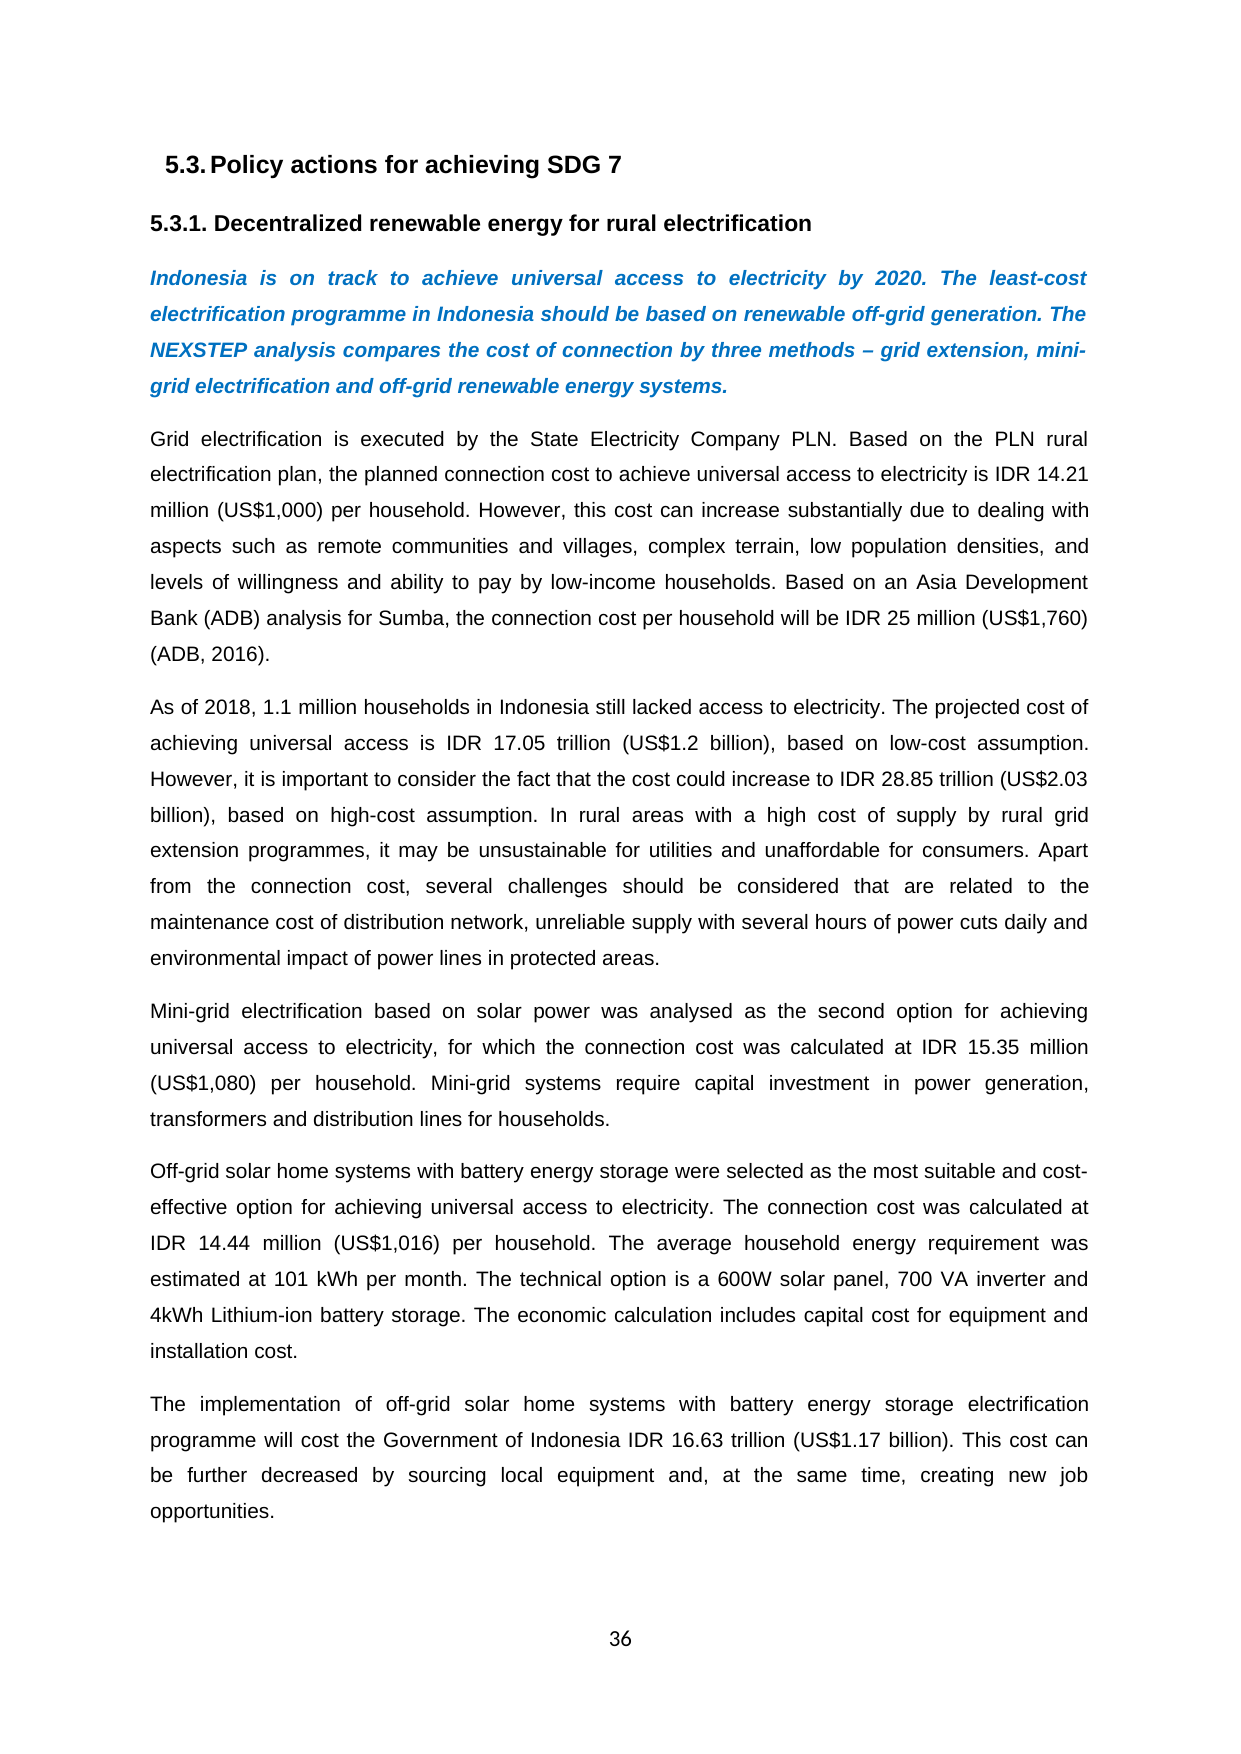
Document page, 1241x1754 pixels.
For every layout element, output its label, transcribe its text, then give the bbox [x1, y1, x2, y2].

text Mini-grid electrification based on solar power was analysed as the second option for achieving universal access to electricity, for which the connection cost was calculated at IDR 15.35 million (US$1,080) per household. Mini-grid systems require capital investment in power generation, transformers and distribution lines for households. [150, 999, 1090, 1131]
text Grid electrification is executed by the State Electricity Company PLN. Based on the PLN rural electrification plan, the planned connection cost to achieve universal access to electricity is IDR 14.21 million (US$1,000) per household. However, this cost can increase substantially due to dealing with aspects such as remote communities and villages, complex terrain, low population densities, and levels of willingness and ability to pay by low-income households. Based on an Asia Development Bank (ADB) analysis for Sumba, the connection cost per household will be IDR 25 million (US$1,760) (ADB, 2016). [150, 426, 1090, 666]
text Off-grid solar home systems with battery energy storage were selected as the most suitable and cost-effective option for achieving universal access to electricity. The connection cost was calculated at IDR 14.44 million (US$1,016) per household. The average household energy requirement was estimated at 101 kWh per month. The technical option is a 600W solar panel, 700 VA inverter and 4kWh Lithium-ion battery storage. The economic calculation includes capital cost for equipment and installation cost. [150, 1159, 1090, 1363]
subtitle Policy actions for achieving SDG 7 [165, 150, 1090, 179]
text Indonesia is on track to achieve universal access to electricity by 2020. The least-cost electrification programme in Indonesia should be based on renewable off-grid generation. The NEXSTEP analysis compares the cost of connection by three methods – grid extension, mini-grid electrification and off-grid renewable energy systems. [150, 266, 1090, 398]
subtitle 5.3.1. Decentralized renewable energy for rural electrification [150, 210, 1090, 236]
text As of 2018, 1.1 million households in Indonesia still lacked access to electricity. The projected cost of achieving universal access is IDR 17.05 trillion (US$1.2 billion), based on low-cost assumption. However, it is important to consider the fact that the cost could increase to IDR 28.85 trillion (US$2.03 billion), based on high-cost assumption. In rural areas with a high cost of supply by rural grid extension programmes, it may be unsustainable for utilities and unaffordable for consumers. Apart from the connection cost, several challenges should be considered that are related to the maintenance cost of distribution network, unreliable supply with several hours of power cuts daily and environmental impact of power lines in protected areas. [150, 694, 1090, 970]
text The implementation of off-grid solar home systems with battery energy storage electrification programme will cost the Government of Indonesia IDR 16.63 trillion (US$1.17 billion). This cost can be further decreased by sourcing local equipment and, at the same time, creating new job opportunities. [150, 1391, 1090, 1523]
